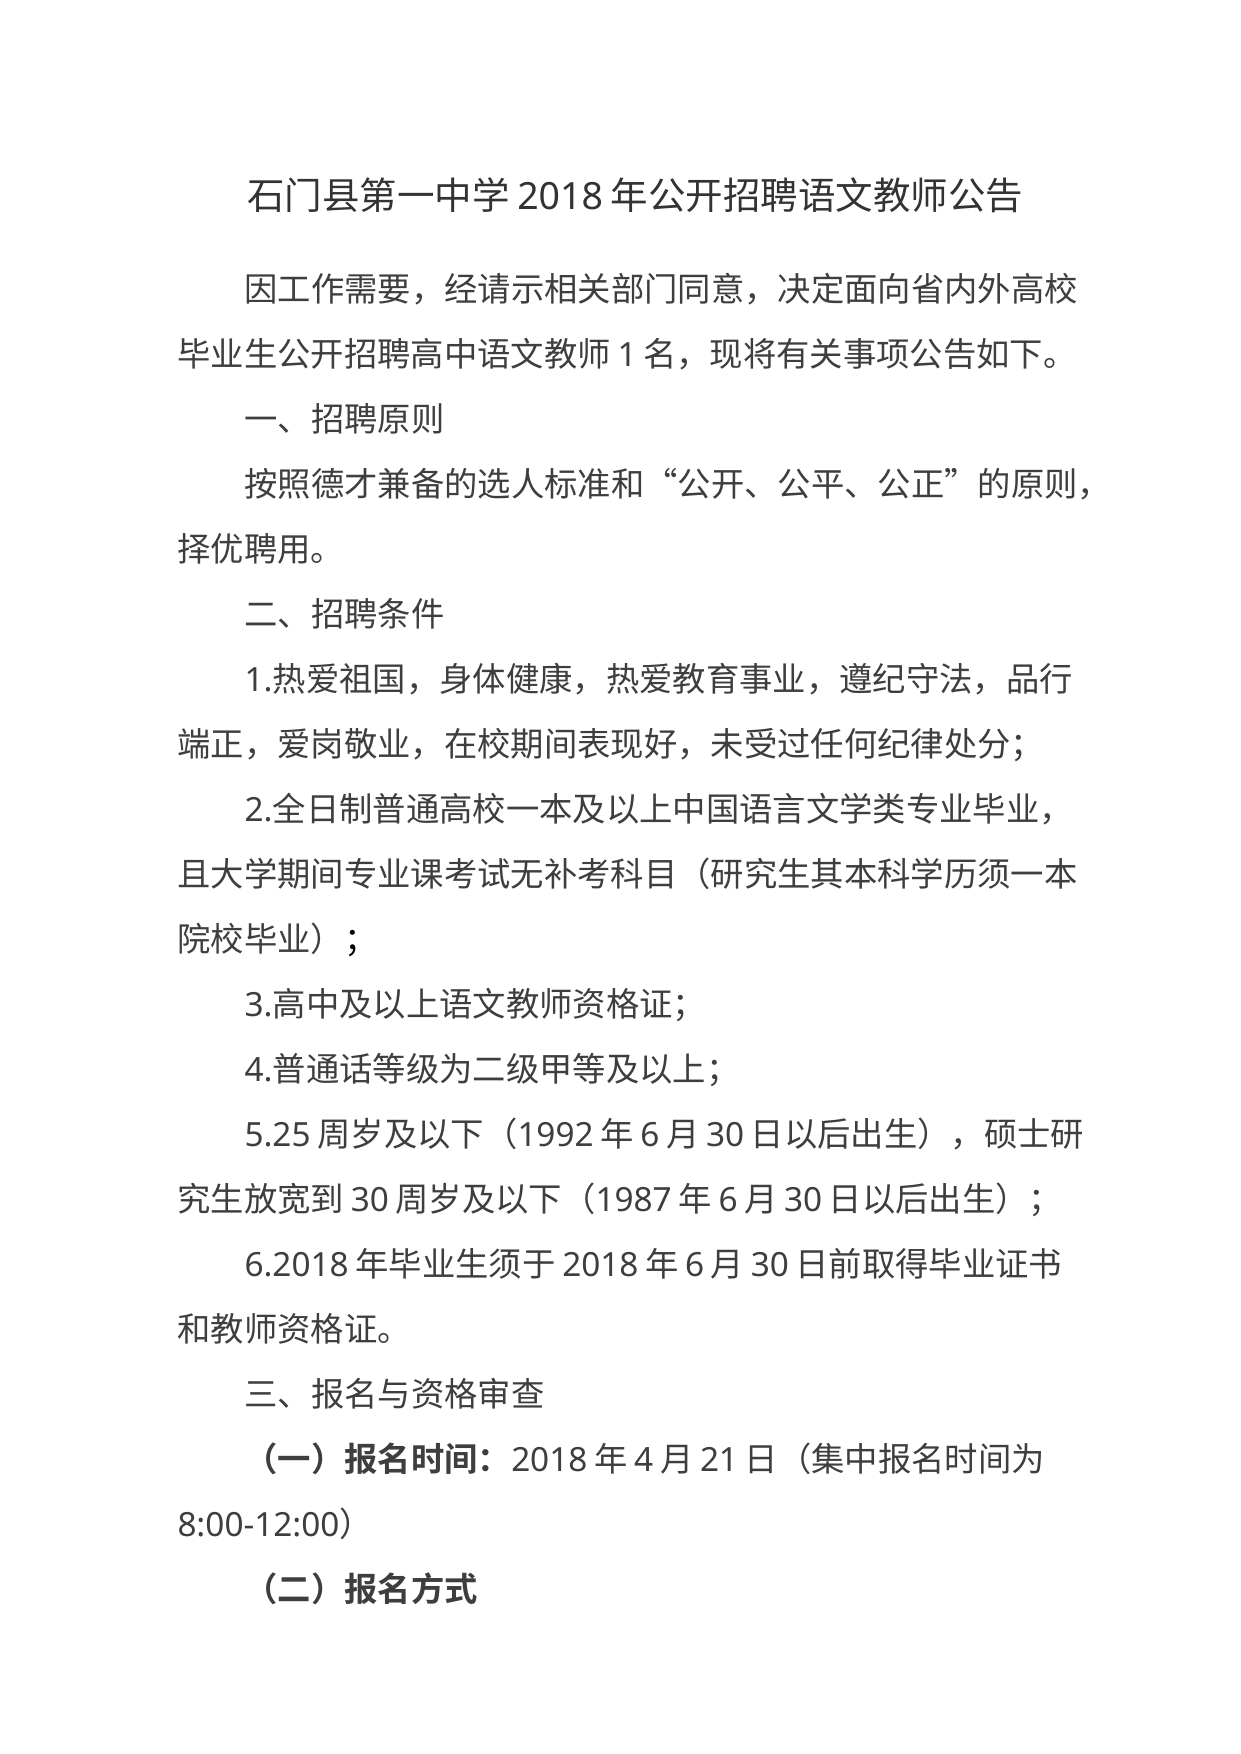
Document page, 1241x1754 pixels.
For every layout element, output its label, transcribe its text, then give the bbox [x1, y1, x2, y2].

text 三、报名与资格审查 [177, 1359, 1093, 1424]
text 1.热爱祖国，身体健康，热爱教育事业，遵纪守法，品行端正，爱岗敬业，在校期间表现好，未受过任何纪律处分； [177, 644, 1093, 774]
text 2.全日制普通高校一本及以上中国语言文学类专业毕业，且大学期间专业课考试无补考科目（研究生其本科学历须一本院校毕业）； [177, 774, 1093, 969]
text 6.2018年毕业生须于2018年6月30日前取得毕业证书和教师资格证。 [177, 1229, 1093, 1359]
text （一）报名时间：2018年4月21日（集中报名时间为8:00-12:00） [177, 1424, 1093, 1554]
text （二）报名方式 [177, 1554, 1093, 1619]
text 一、招聘原则 [177, 384, 1093, 449]
text 5.25周岁及以下（1992年6月30日以后出生），硕士研究生放宽到30周岁及以下（1987年6月30日以后出生）； [177, 1099, 1093, 1229]
text 按照德才兼备的选人标准和“公开、公平、公正”的原则，择优聘用。 [177, 449, 1093, 579]
text 石门县第一中学2018年公开招聘语文教师公告 [177, 160, 1093, 225]
text 3.高中及以上语文教师资格证； [177, 969, 1093, 1034]
text 因工作需要，经请示相关部门同意，决定面向省内外高校毕业生公开招聘高中语文教师1名，现将有关事项公告如下。 [177, 254, 1093, 384]
text 4.普通话等级为二级甲等及以上； [177, 1034, 1093, 1099]
text 二、招聘条件 [177, 579, 1093, 644]
